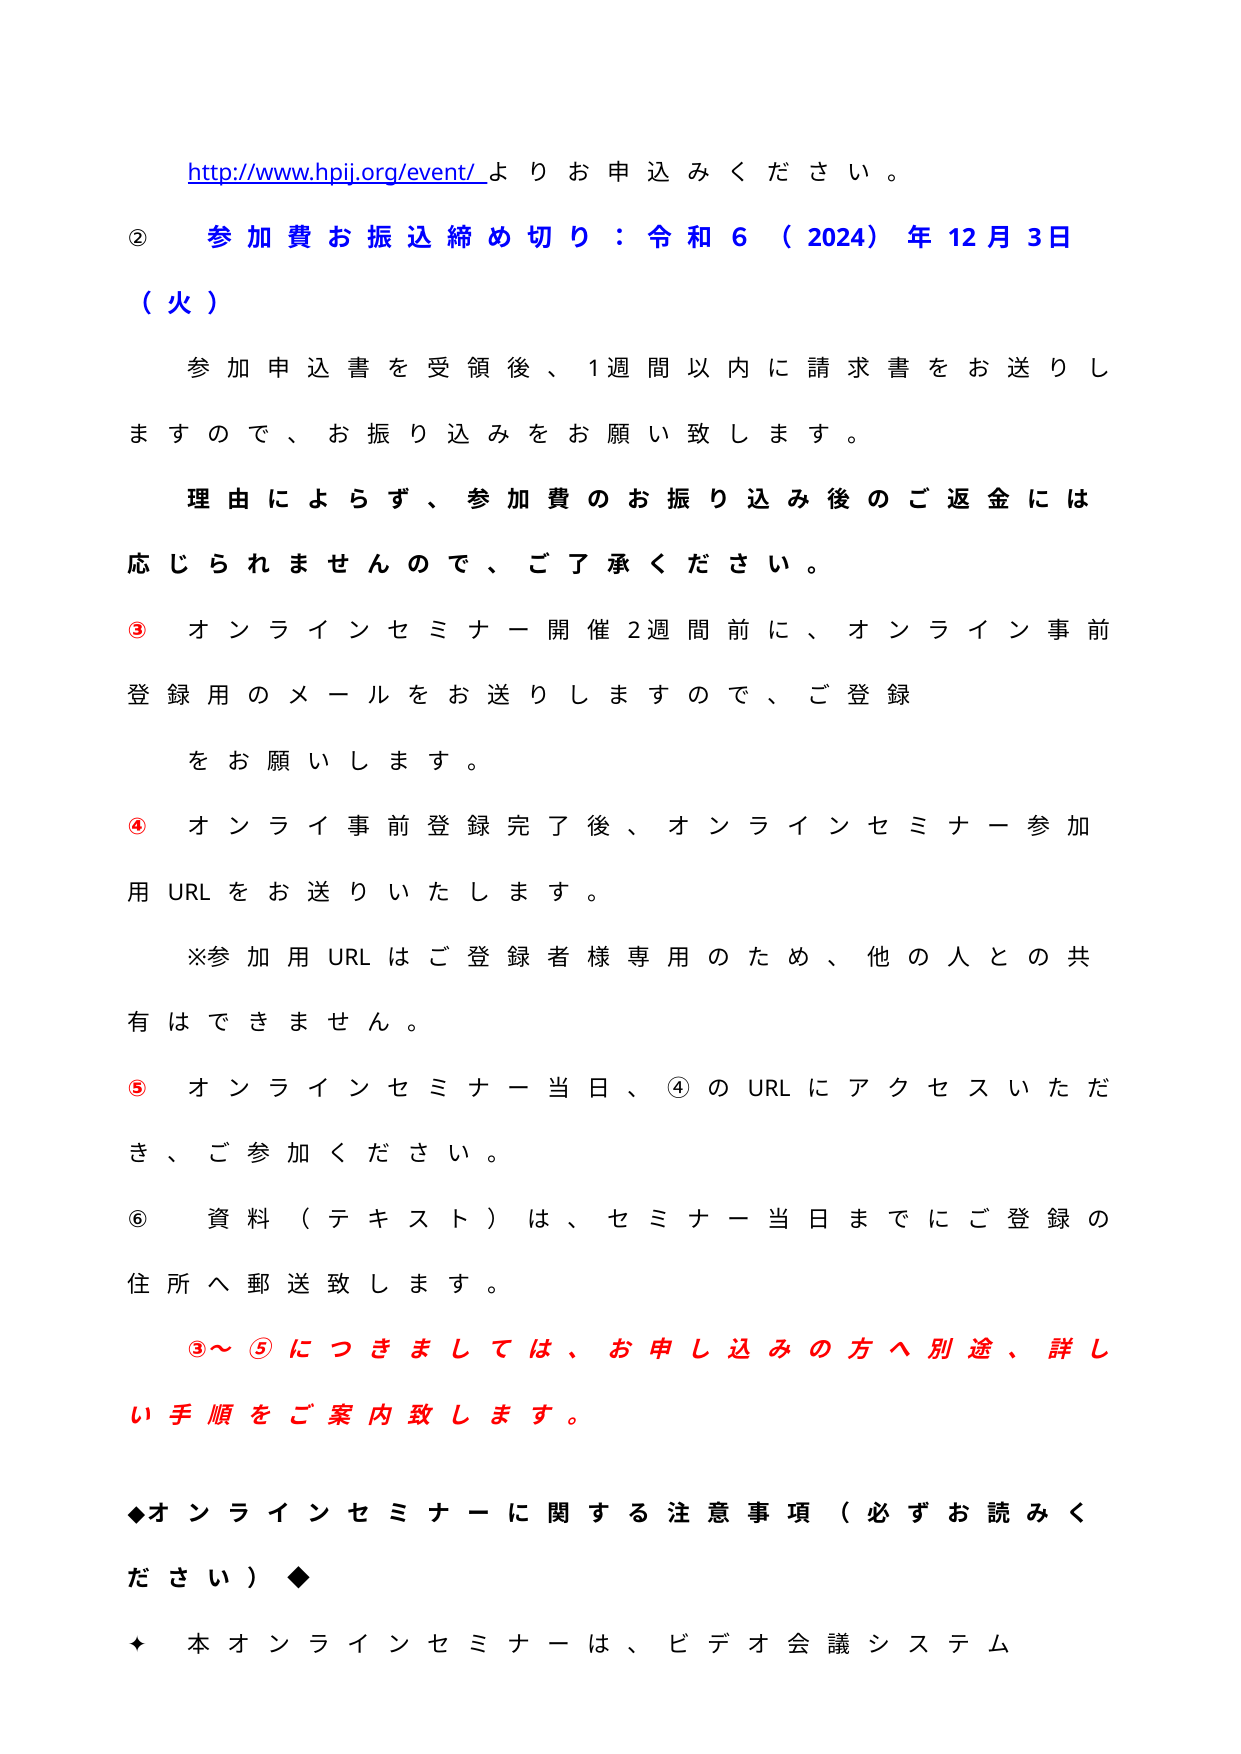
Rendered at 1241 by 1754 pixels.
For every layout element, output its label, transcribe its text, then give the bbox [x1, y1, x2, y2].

text ※参加用URLはご登録者様専用のため、他の人との共有はできません。 [127, 923, 1127, 1054]
text ④ オンライ事前登録完了後、オンラインセミナー参加用URLをお送りいたします。 [127, 792, 1127, 923]
text をお願いします。 [127, 727, 1127, 792]
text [127, 1610, 1127, 1675]
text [168, 138, 1127, 203]
text ③ オンラインセミナー開催2週間前に、オンライン事前登録用のメールをお送りしますので、ご登録 [127, 596, 1127, 727]
text ③～⑤につきましては、お申し込みの方へ別途、詳しい手順をご案内致します。 [127, 1315, 1127, 1446]
text ② 参加費お振込締め切り：令和６（2024）年12月3日（火） [127, 203, 1127, 334]
text 参加申込書を受領後、1週間以内に請求書をお送りしますので、お振り込みをお願い致します。 [127, 334, 1127, 465]
text ⑥ 資料（テキスト）は、セミナー当日までにご登録の住所へ郵送致します。 [127, 1184, 1127, 1315]
text 理由によらず、参加費のお振り込み後のご返金には応じられませんので、ご了承ください。 [127, 465, 1127, 596]
text ⑤ オンラインセミナー当日、④のURLにアクセスいただき、ご参加ください。 [127, 1054, 1127, 1184]
text ◆オンラインセミナーに関する注意事項（必ずお読みください）◆ [127, 1479, 1127, 1610]
